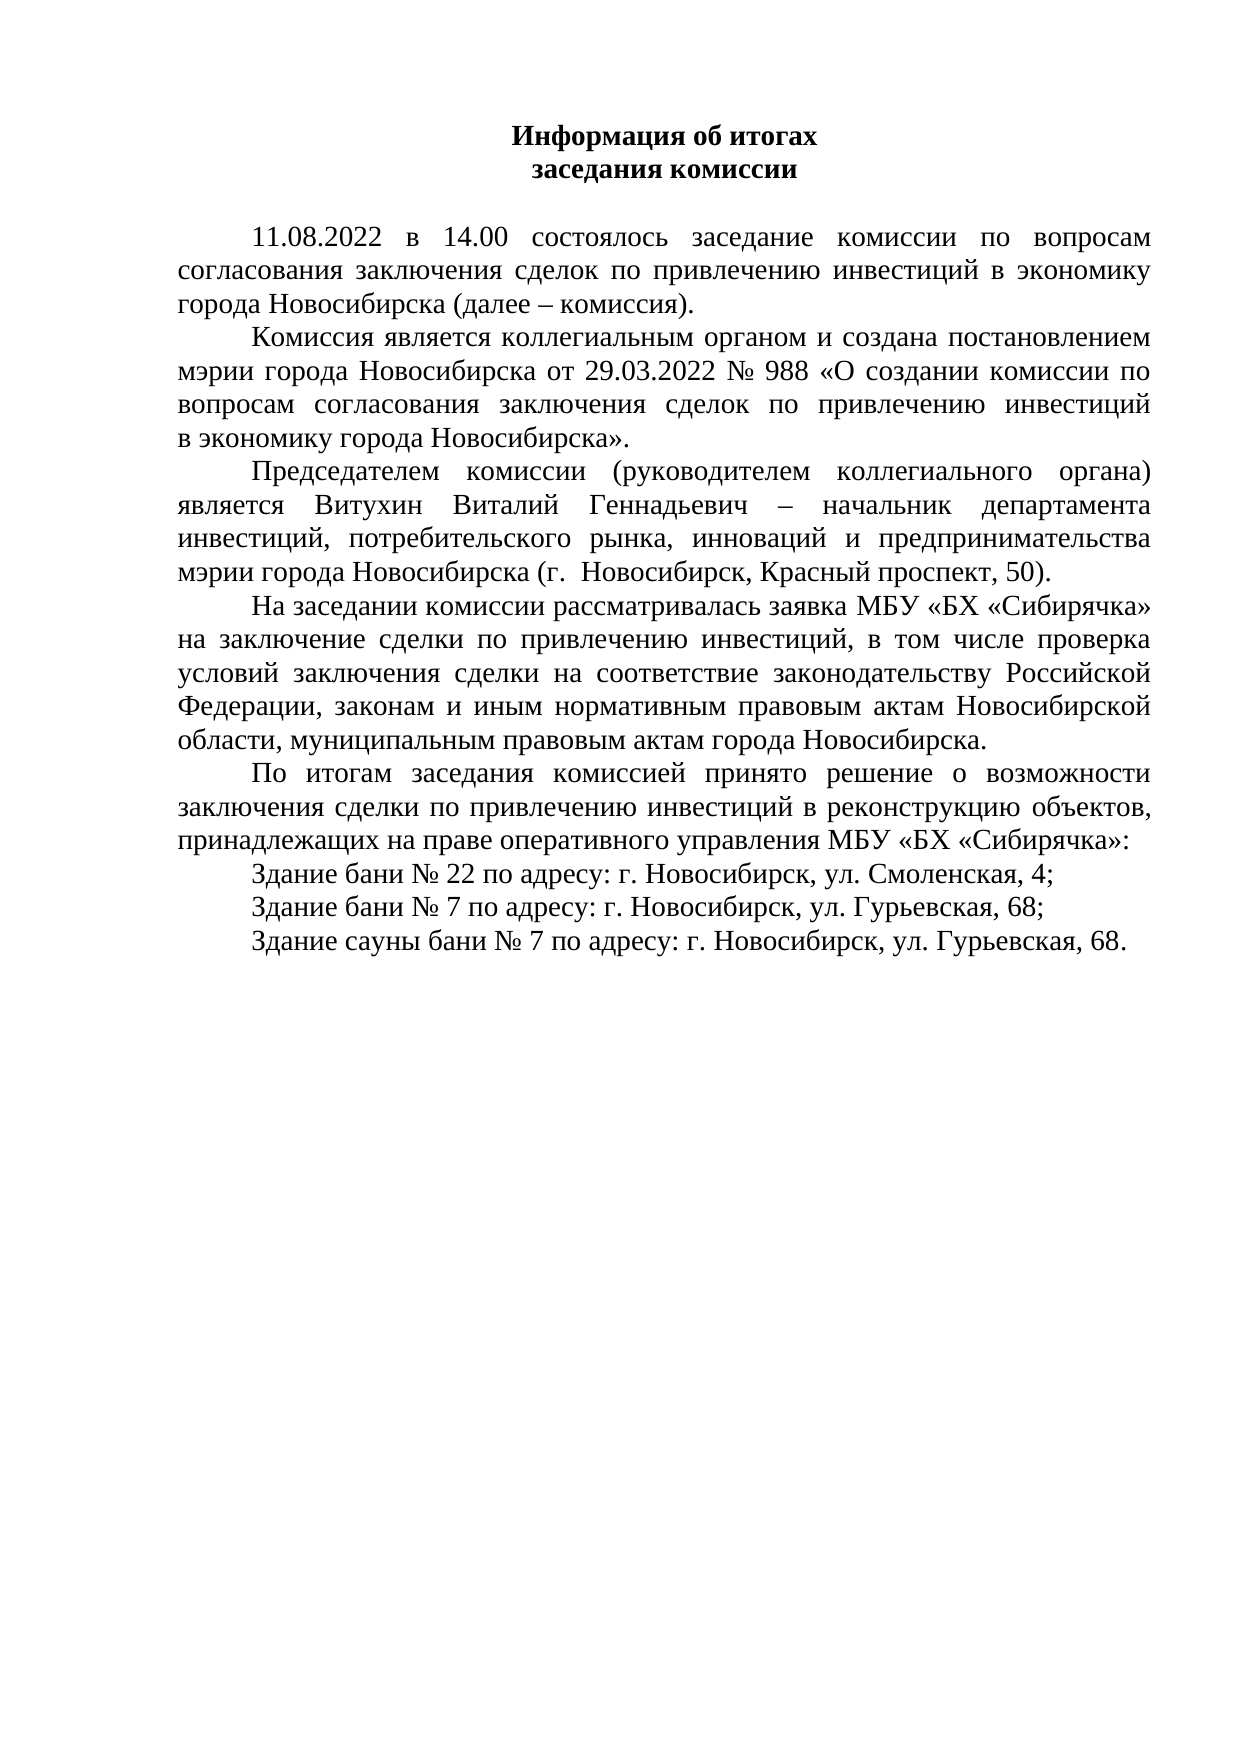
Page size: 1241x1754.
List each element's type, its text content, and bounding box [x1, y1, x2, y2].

text Комиссия является коллегиальным органом и создана постановлением мэрии города Новосибирска от 29.03.2022 № 988 «О создании комиссии по вопросам согласования заключения сделок по привлечению инвестиций в экономику города Новосибирска». [177, 319, 1152, 453]
text Здание сауны бани № 7 по адресу: г. Новосибирск, ул. Гурьевская, 68. [177, 923, 1152, 957]
text По итогам заседания комиссией принято решение о возможности заключения сделки по привлечению инвестиций в реконструкцию объектов, принадлежащих на праве оперативного управления МБУ «БХ «Сибирячка»: [177, 755, 1152, 856]
text Здание бани № 7 по адресу: г. Новосибирск, ул. Гурьевская, 68; [177, 889, 1152, 923]
text На заседании комиссии рассматривалась заявка МБУ «БХ «Сибирячка» на заключение сделки по привлечению инвестиций, в том числе проверка условий заключения сделки на соответствие законодательству Российской Федерации, законам и иным нормативным правовым актам Новосибирской области, муниципальным правовым актам города Новосибирска. [177, 588, 1152, 755]
text Председателем комиссии (руководителем коллегиального органа) является Витухин Виталий Геннадьевич – начальник департамента инвестиций, потребительского рынка, инноваций и предпринимательства мэрии города Новосибирска (г. Новосибирск, Красный проспект, 50). [177, 453, 1152, 588]
text заседания комиссии [177, 152, 1152, 185]
text Информация об итогах [177, 118, 1152, 152]
text 11.08.2022 в 14.00 состоялось заседание комиссии по вопросам согласования заключения сделок по привлечению инвестиций в экономику города Новосибирска (далее – комиссия). [177, 219, 1152, 319]
text Здание бани № 22 по адресу: г. Новосибирск, ул. Смоленская, 4; [177, 856, 1152, 889]
